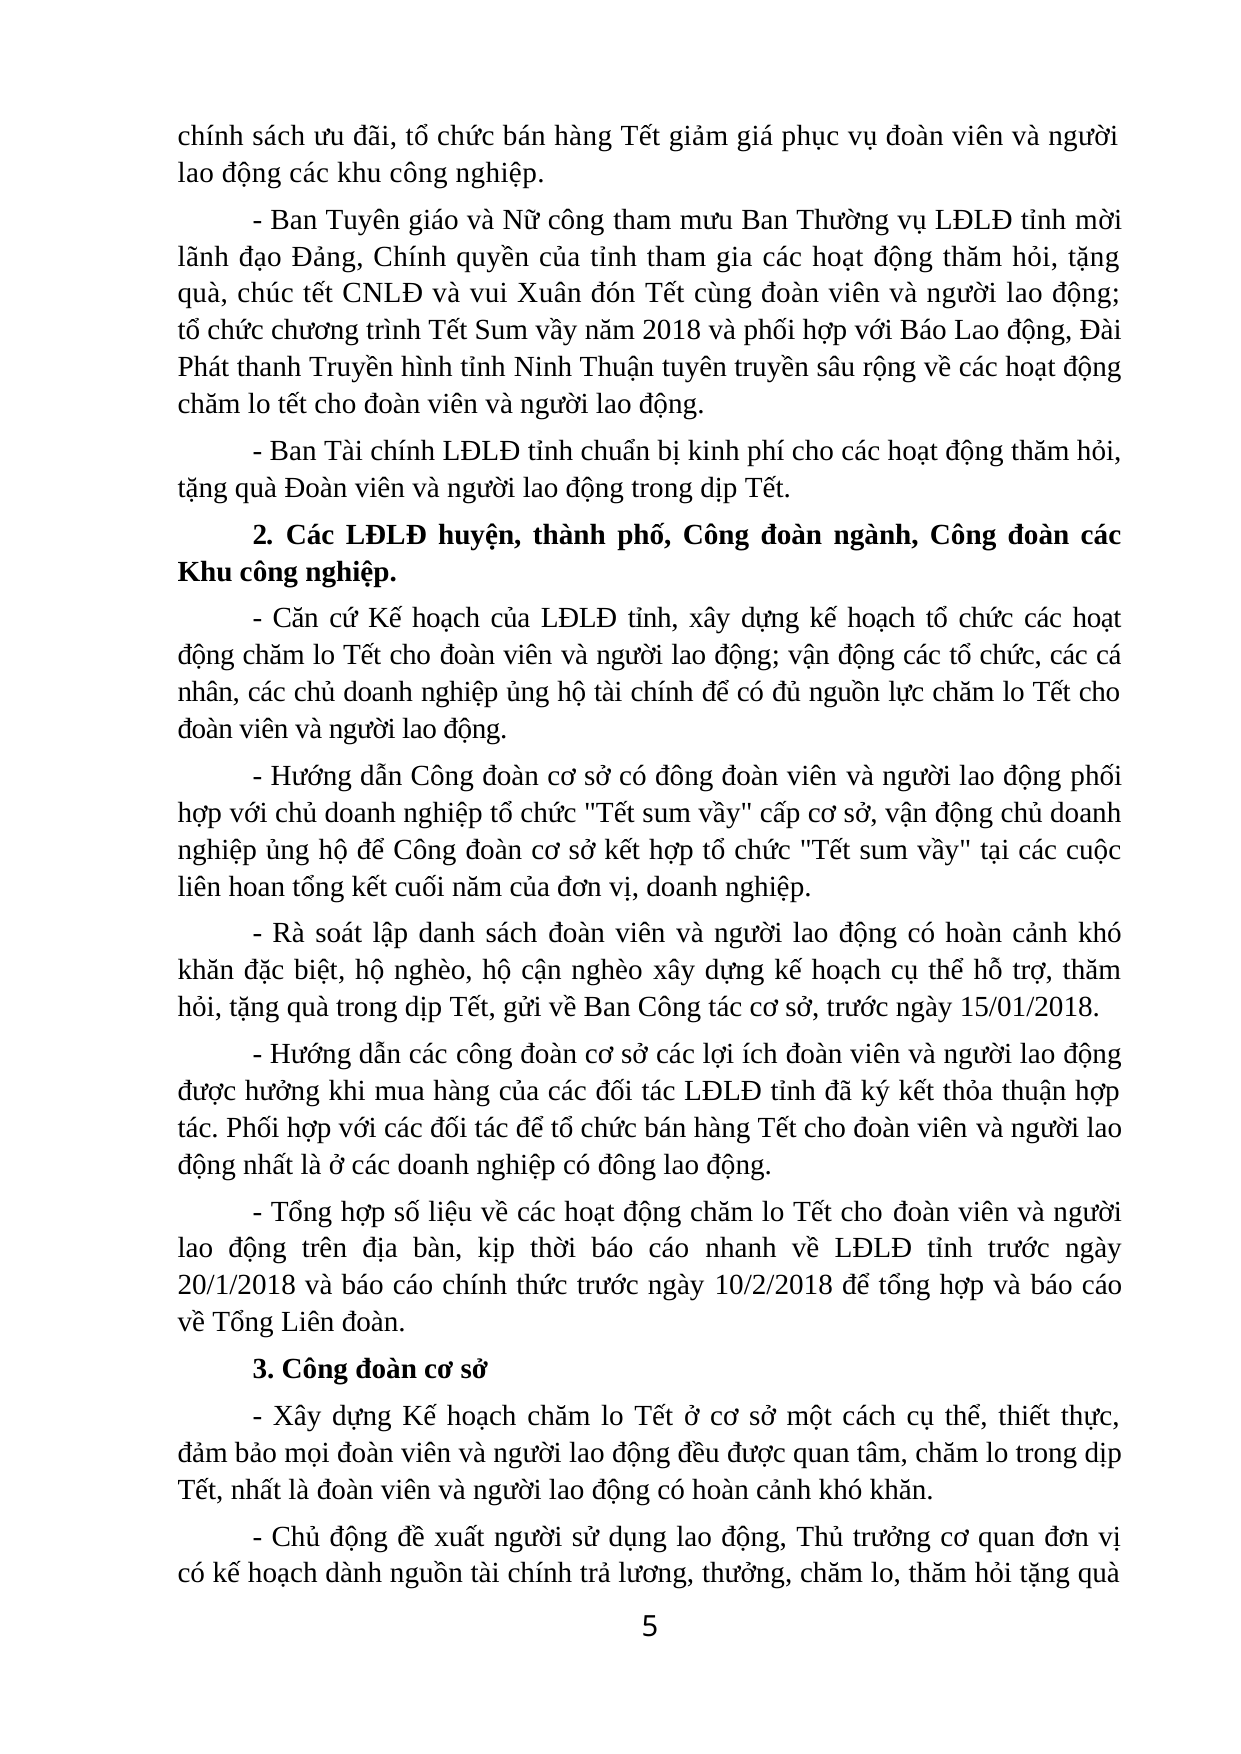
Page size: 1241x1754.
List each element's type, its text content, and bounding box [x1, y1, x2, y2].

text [177, 1519, 1122, 1589]
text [177, 118, 1122, 188]
text - Xây dựng Kế hoạch chăm lo Tết ở cơ sở một cách cụ thể, thiết thực, đảm bảo mọi đoàn viên và người lao động đều được quan tâm, chăm lo trong dịp Tết, nhất là đoàn viên và người lao động có hoàn cảnh khó khăn. [177, 1398, 1122, 1505]
text - Ban Tuyên giáo và Nữ công tham mưu Ban Thường vụ LĐLĐ tỉnh mời lãnh đạo Đảng, Chính quyền của tỉnh tham gia các hoạt động thăm hỏi, tặng quà, chúc tết CNLĐ và vui Xuân đón Tết cùng đoàn viên và người lao động; tổ chức chương trình Tết Sum vầy năm 2018 và phối hợp với Báo Lao động, Đài Phát thanh Truyền hình tỉnh Ninh Thuận tuyên truyền sâu rộng về các hoạt động chăm lo tết cho đoàn viên và người lao động. [177, 202, 1122, 420]
text - Hướng dẫn Công đoàn cơ sở có đông đoàn viên và người lao động phối hợp với chủ doanh nghiệp tổ chức "Tết sum vầy" cấp cơ sở, vận động chủ doanh nghiệp ủng hộ để Công đoàn cơ sở kết hợp tổ chức "Tết sum vầy" tại các cuộc liên hoan tổng kết cuối năm của đơn vị, doanh nghiệp. [177, 758, 1122, 902]
text - Căn cứ Kế hoạch của LĐLĐ tỉnh, xây dựng kế hoạch tổ chức các hoạt động chăm lo Tết cho đoàn viên và người lao động; vận động các tổ chức, các cá nhân, các chủ doanh nghiệp ủng hộ tài chính để có đủ nguồn lực chăm lo Tết cho đoàn viên và người lao động. [177, 601, 1122, 745]
text 2. Các LĐLĐ huyện, thành phố, Công đoàn ngành, Công đoàn các Khu công nghiệp. [177, 517, 1122, 587]
text - Tổng hợp số liệu về các hoạt động chăm lo Tết cho đoàn viên và người lao động trên địa bàn, kịp thời báo cáo nhanh về LĐLĐ tỉnh trước ngày 20/1/2018 và báo cáo chính thức trước ngày 10/2/2018 để tổng hợp và báo cáo về Tổng Liên đoàn. [177, 1194, 1122, 1338]
text 3. Công đoàn cơ sở [177, 1351, 1122, 1385]
text - Ban Tài chính LĐLĐ tỉnh chuẩn bị kinh phí cho các hoạt động thăm hỏi, tặng quà Đoàn viên và người lao động trong dịp Tết. [177, 433, 1122, 503]
text - Hướng dẫn các công đoàn cơ sở các lợi ích đoàn viên và người lao động được hưởng khi mua hàng của các đối tác LĐLĐ tỉnh đã ký kết thỏa thuận hợp tác. Phối hợp với các đối tác để tổ chức bán hàng Tết cho đoàn viên và người lao động nhất là ở các doanh nghiệp có đông lao động. [177, 1036, 1122, 1180]
text - Rà soát lập danh sách đoàn viên và người lao động có hoàn cảnh khó khăn đặc biệt, hộ nghèo, hộ cận nghèo xây dựng kế hoạch cụ thể hỗ trợ, thăm hỏi, tặng quà trong dịp Tết, gửi về Ban Công tác cơ sở, trước ngày 15/01/2018. [177, 916, 1122, 1023]
